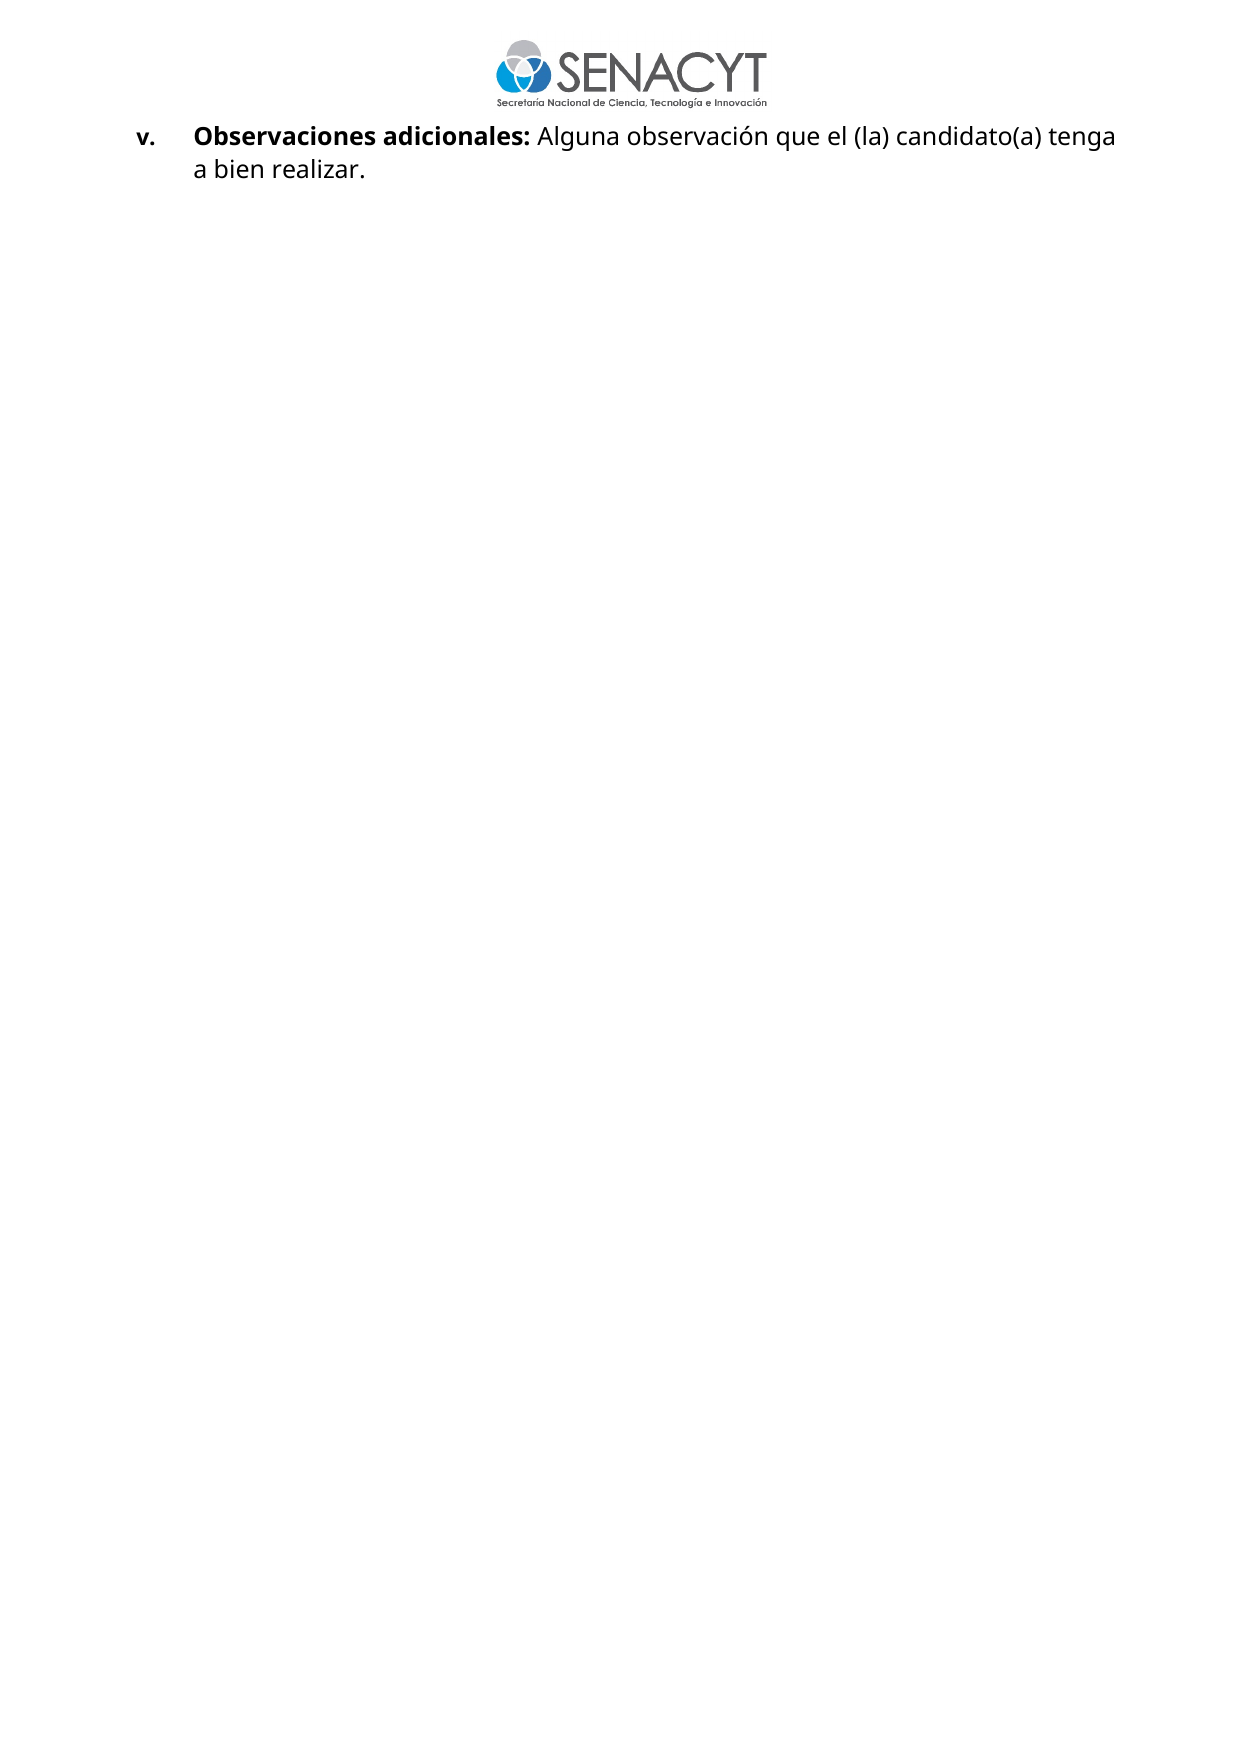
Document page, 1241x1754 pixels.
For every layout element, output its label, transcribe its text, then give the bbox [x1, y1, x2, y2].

picture [493, 31, 772, 112]
list Observaciones adicionales: Alguna observación que el (la) candidato(a) tenga a bien realizar. [156, 118, 1122, 186]
